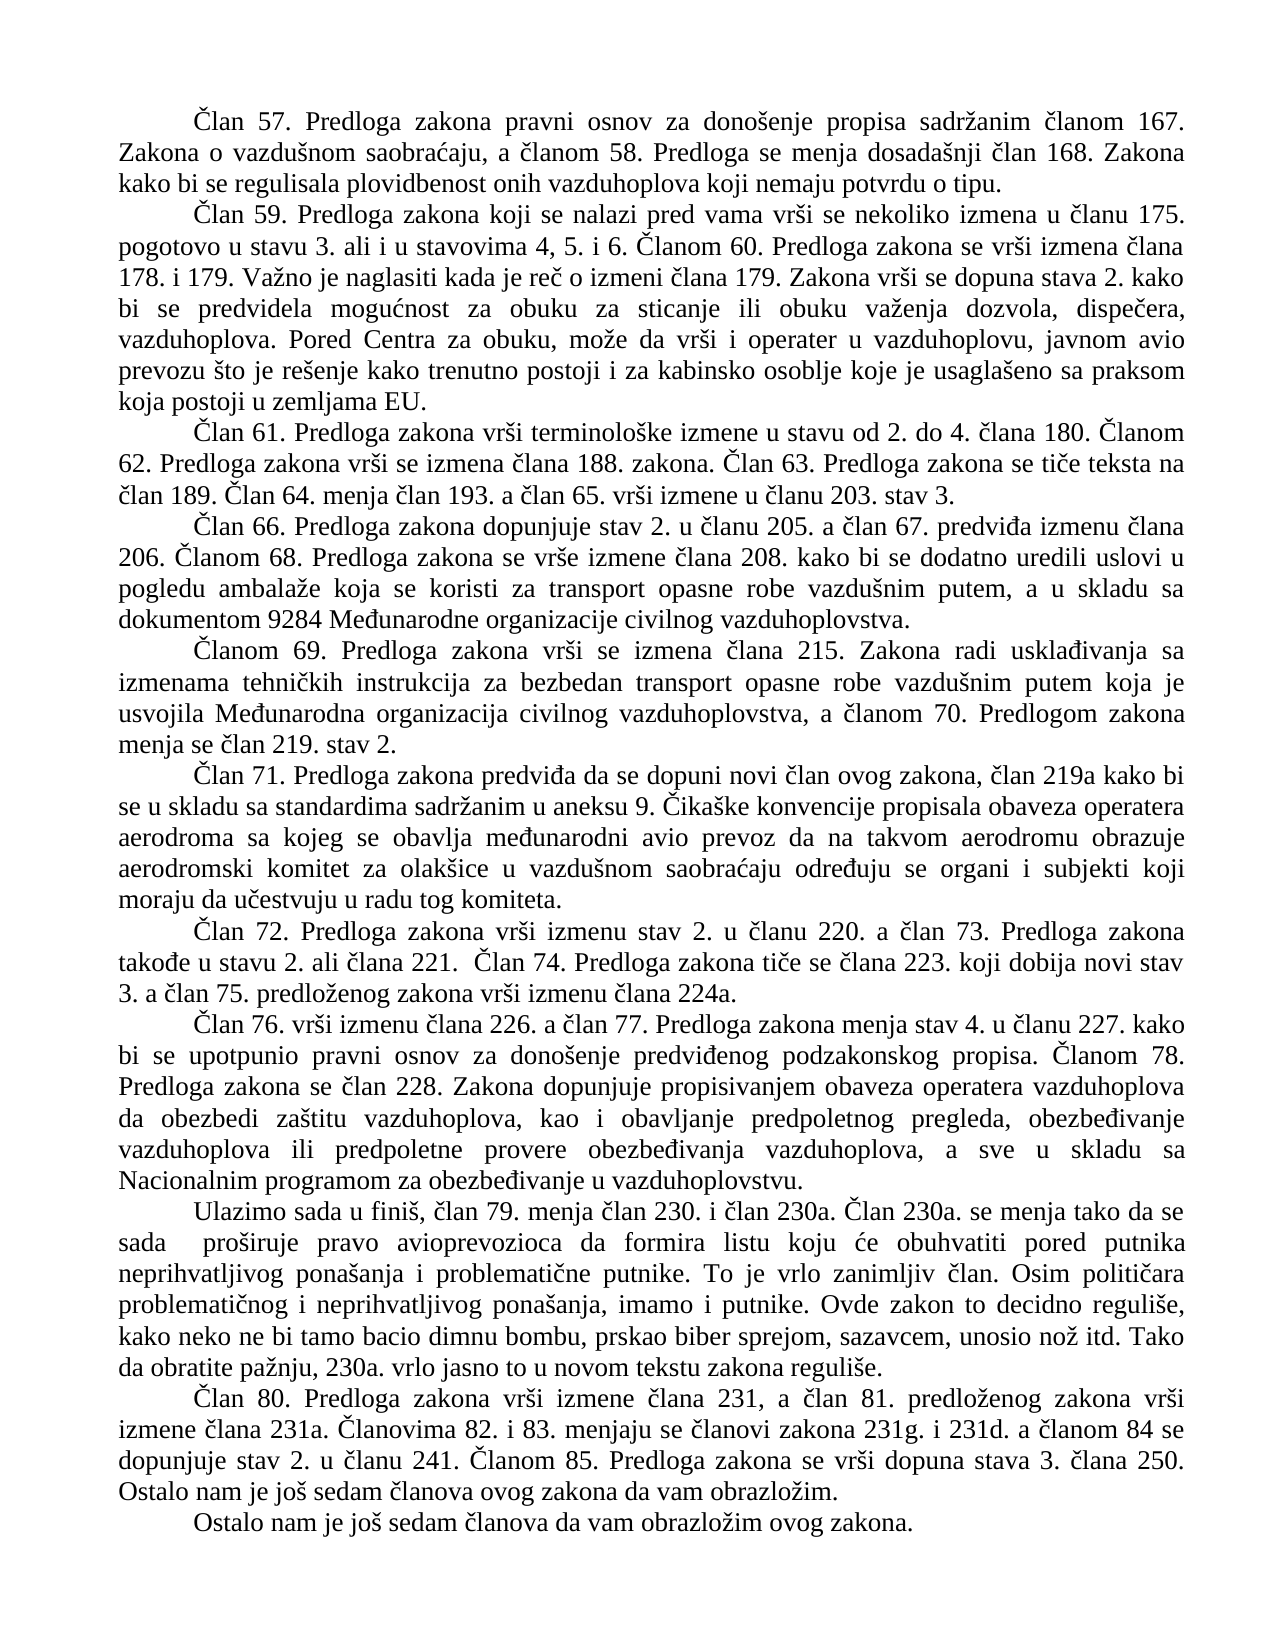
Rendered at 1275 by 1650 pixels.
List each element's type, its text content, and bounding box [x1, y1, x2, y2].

text Član 61. Predloga zakona vrši terminološke izmene u stavu od 2. do 4. člana 180. Članom 62. Predloga zakona vrši se izmena člana 188. zakona. Član 63. Predloga zakona se tiče teksta na član 189. Član 64. menja član 193. a član 65. vrši izmene u članu 203. stav 3. [118, 416, 1186, 510]
text Član 72. Predloga zakona vrši izmenu stav 2. u članu 220. a član 73. Predloga zakona takođe u stavu 2. ali člana 221. Član 74. Predloga zakona tiče se člana 223. koji dobija novi stav 3. a član 75. predloženog zakona vrši izmenu člana 224a. [118, 915, 1186, 1008]
text Ostalo nam je još sedam članova da vam obrazložim ovog zakona. [118, 1507, 1186, 1538]
text Član 71. Predloga zakona predviđa da se dopuni novi član ovog zakona, član 219a kako bi se u skladu sa standardima sadržanim u aneksu 9. Čikaške konvencije propisala obaveza operatera aerodroma sa kojeg se obavlja međunarodni avio prevoz da na takvom aerodromu obrazuje aerodromski komitet za olakšice u vazdušnom saobraćaju određuju se organi i subjekti koji moraju da učestvuju u radu tog komiteta. [118, 759, 1186, 915]
text Član 80. Predloga zakona vrši izmene člana 231, a član 81. predloženog zakona vrši izmene člana 231a. Članovima 82. i 83. menjaju se članovi zakona 231g. i 231d. a članom 84 se dopunjuje stav 2. u članu 241. Članom 85. Predloga zakona se vrši dopuna stava 3. člana 250. Ostalo nam je još sedam članova ovog zakona da vam obrazložim. [118, 1382, 1186, 1507]
text Član 59. Predloga zakona koji se nalazi pred vama vrši se nekoliko izmena u članu 175. pogotovo u stavu 3. ali i u stavovima 4, 5. i 6. Članom 60. Predloga zakona se vrši izmena člana 178. i 179. Važno je naglasiti kada je reč o izmeni člana 179. Zakona vrši se dopuna stava 2. kako bi se predvidela mogućnost za obuku za sticanje ili obuku važenja dozvola, dispečera, vazduhoplova. Pored Centra za obuku, može da vrši i operater u vazduhoplovu, javnom avio prevozu što je rešenje kako trenutno postoji i za kabinsko osoblje koje je usaglašeno sa praksom koja postoji u zemljama EU. [118, 198, 1186, 416]
text Član 66. Predloga zakona dopunjuje stav 2. u članu 205. a član 67. predviđa izmenu člana 206. Članom 68. Predloga zakona se vrše izmene člana 208. kako bi se dodatno uredili uslovi u pogledu ambalaže koja se koristi za transport opasne robe vazdušnim putem, a u skladu sa dokumentom 9284 Međunarodne organizacije civilnog vazduhoplovstva. [118, 510, 1186, 634]
text Ulazimo sada u finiš, član 79. menja član 230. i član 230a. Član 230a. se menja tako da se sada proširuje pravo avioprevozioca da formira listu koju će obuhvatiti pored putnika neprihvatljivog ponašanja i problematične putnike. To je vrlo zanimljiv član. Osim političara problematičnog i neprihvatljivog ponašanja, imamo i putnike. Ovde zakon to decidno reguliše, kako neko ne bi tamo bacio dimnu bombu, prskao biber sprejom, sazavcem, unosio nož itd. Tako da obratite pažnju, 230a. vrlo jasno to u novom tekstu zakona reguliše. [118, 1195, 1186, 1382]
text Članom 69. Predloga zakona vrši se izmena člana 215. Zakona radi usklađivanja sa izmenama tehničkih instrukcija za bezbedan transport opasne robe vazdušnim putem koja je usvojila Međunarodna organizacija civilnog vazduhoplovstva, a članom 70. Predlogom zakona menja se član 219. stav 2. [118, 634, 1186, 759]
text Član 57. Predloga zakona pravni osnov za donošenje propisa sadržanim članom 167. Zakona o vazdušnom saobraćaju, a članom 58. Predloga se menja dosadašnji član 168. Zakona kako bi se regulisala plovidbenost onih vazduhoplova koji nemaju potvrdu o tipu. [118, 105, 1186, 198]
text Član 76. vrši izmenu člana 226. a član 77. Predloga zakona menja stav 4. u članu 227. kako bi se upotpunio pravni osnov za donošenje predviđenog podzakonskog propisa. Članom 78. Predloga zakona se član 228. Zakona dopunjuje propisivanjem obaveza operatera vazduhoplova da obezbedi zaštitu vazduhoplova, kao i obavljanje predpoletnog pregleda, obezbeđivanje vazduhoplova ili predpoletne provere obezbeđivanja vazduhoplova, a sve u skladu sa Nacionalnim programom za obezbeđivanje u vazduhoplovstvu. [118, 1008, 1186, 1195]
